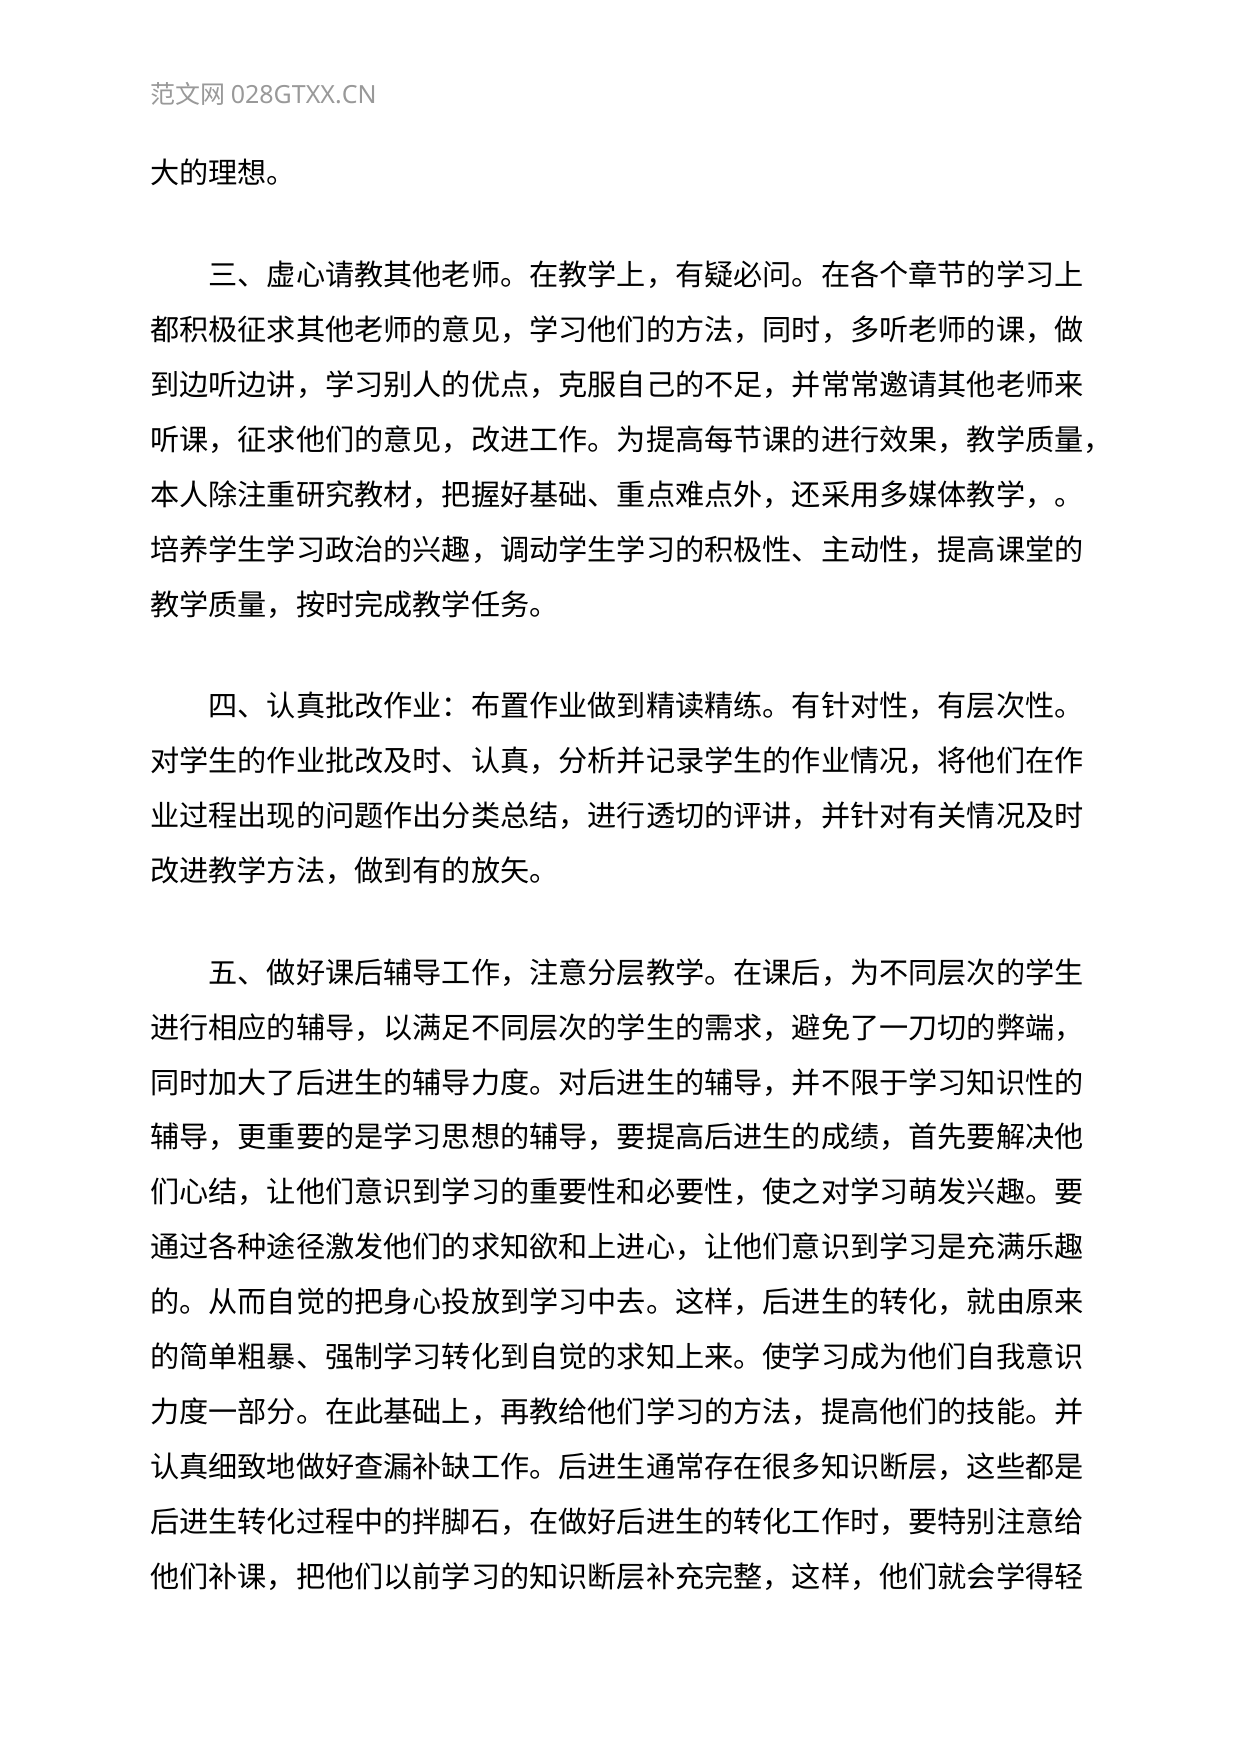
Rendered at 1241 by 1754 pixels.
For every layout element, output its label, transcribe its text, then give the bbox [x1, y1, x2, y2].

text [150, 949, 1090, 1596]
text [150, 150, 1090, 192]
text 三、虚心请教其他老师。在教学上，有疑必问。在各个章节的学习上都积极征求其他老师的意见，学习他们的方法，同时，多听老师的课，做到边听边讲，学习别人的优点，克服自己的不足，并常常邀请其他老师来听课，征求他们的意见，改进工作。为提高每节课的进行效果，教学质量，本人除注重研究教材，把握好基础、重点难点外，还采用多媒体教学，。培养学生学习政治的兴趣，调动学生学习的积极性、主动性，提高课堂的教学质量，按时完成教学任务。 [150, 252, 1090, 623]
text 四、认真批改作业：布置作业做到精读精练。有针对性，有层次性。对学生的作业批改及时、认真，分析并记录学生的作业情况，将他们在作业过程出现的问题作出分类总结，进行透切的评讲，并针对有关情况及时改进教学方法，做到有的放矢。 [150, 683, 1090, 890]
